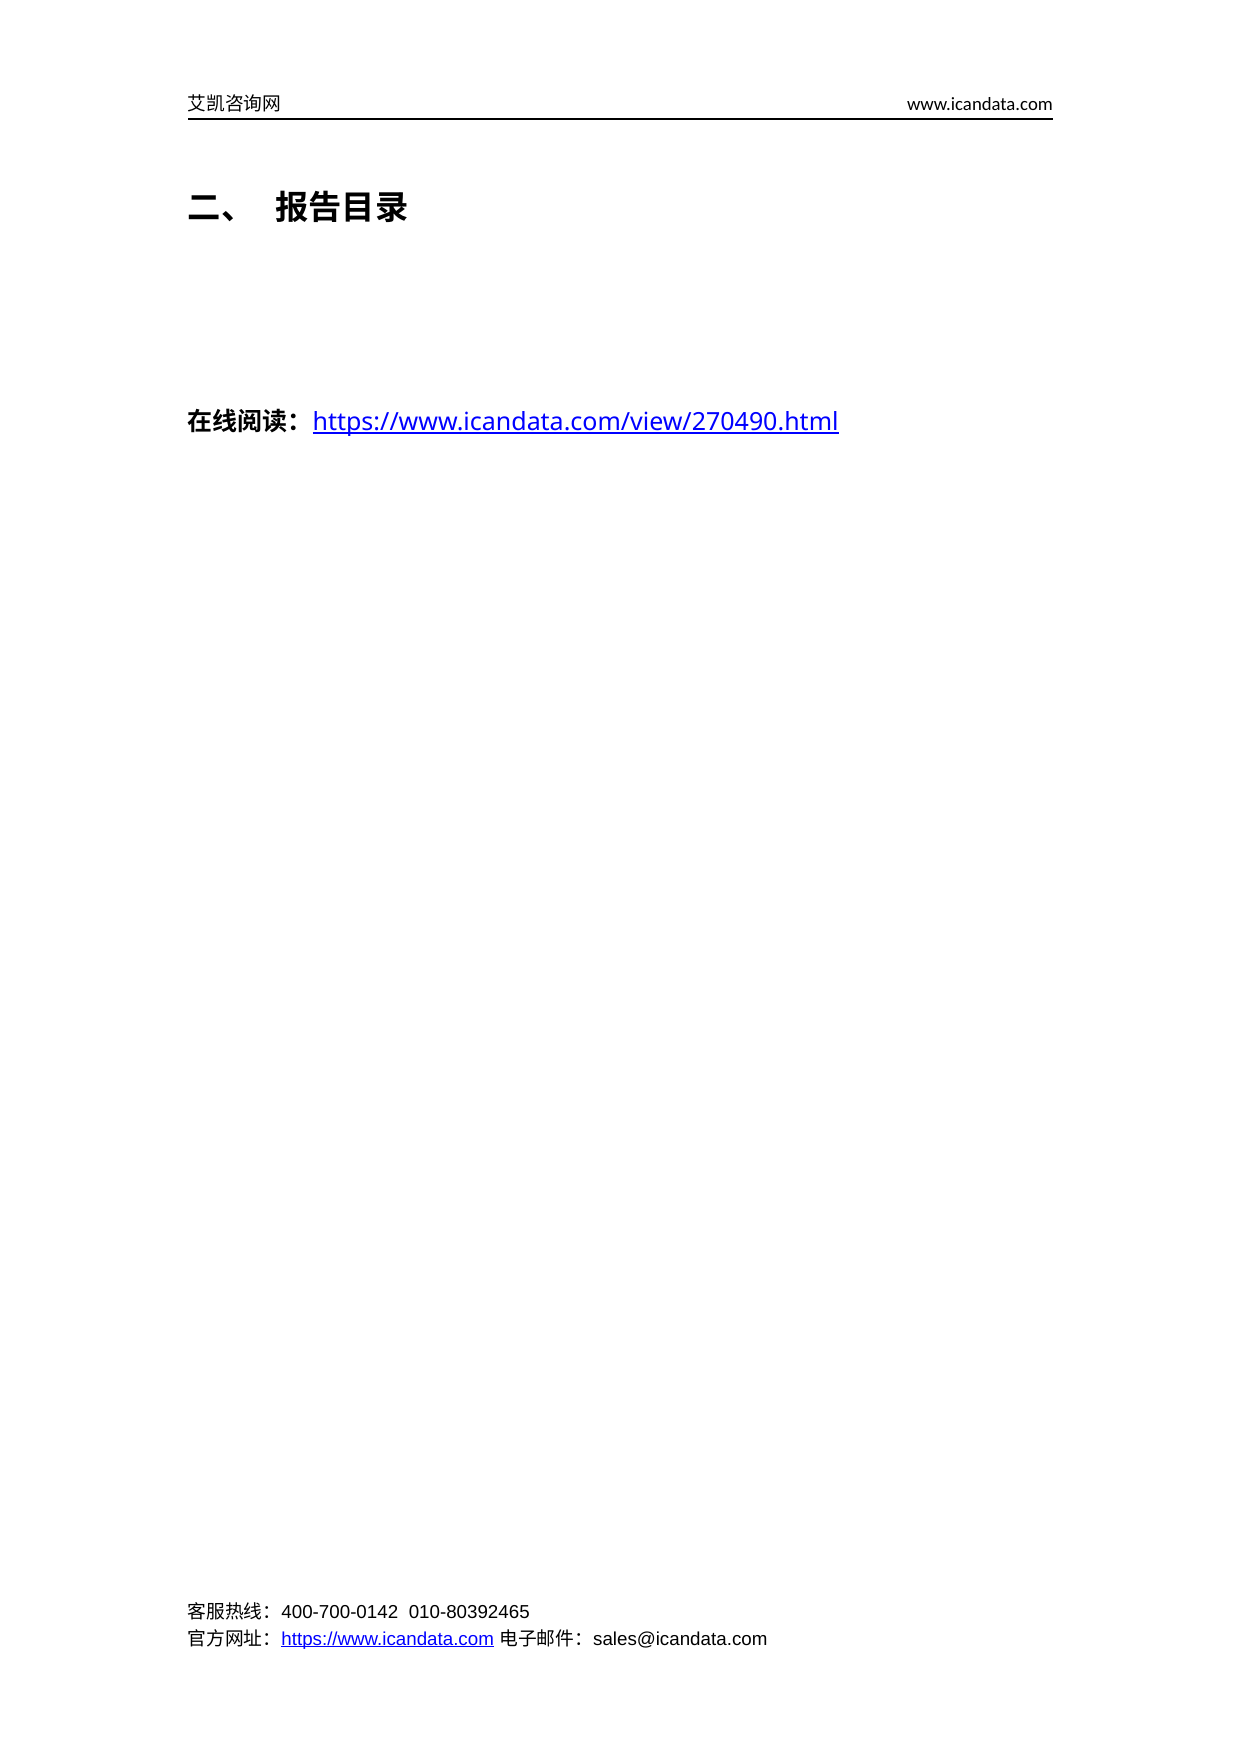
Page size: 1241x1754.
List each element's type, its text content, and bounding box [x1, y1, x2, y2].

subtitle 报告目录 [187, 172, 1053, 237]
text 在线阅读：https://www.icandata.com/view/270490.html [187, 387, 1053, 452]
